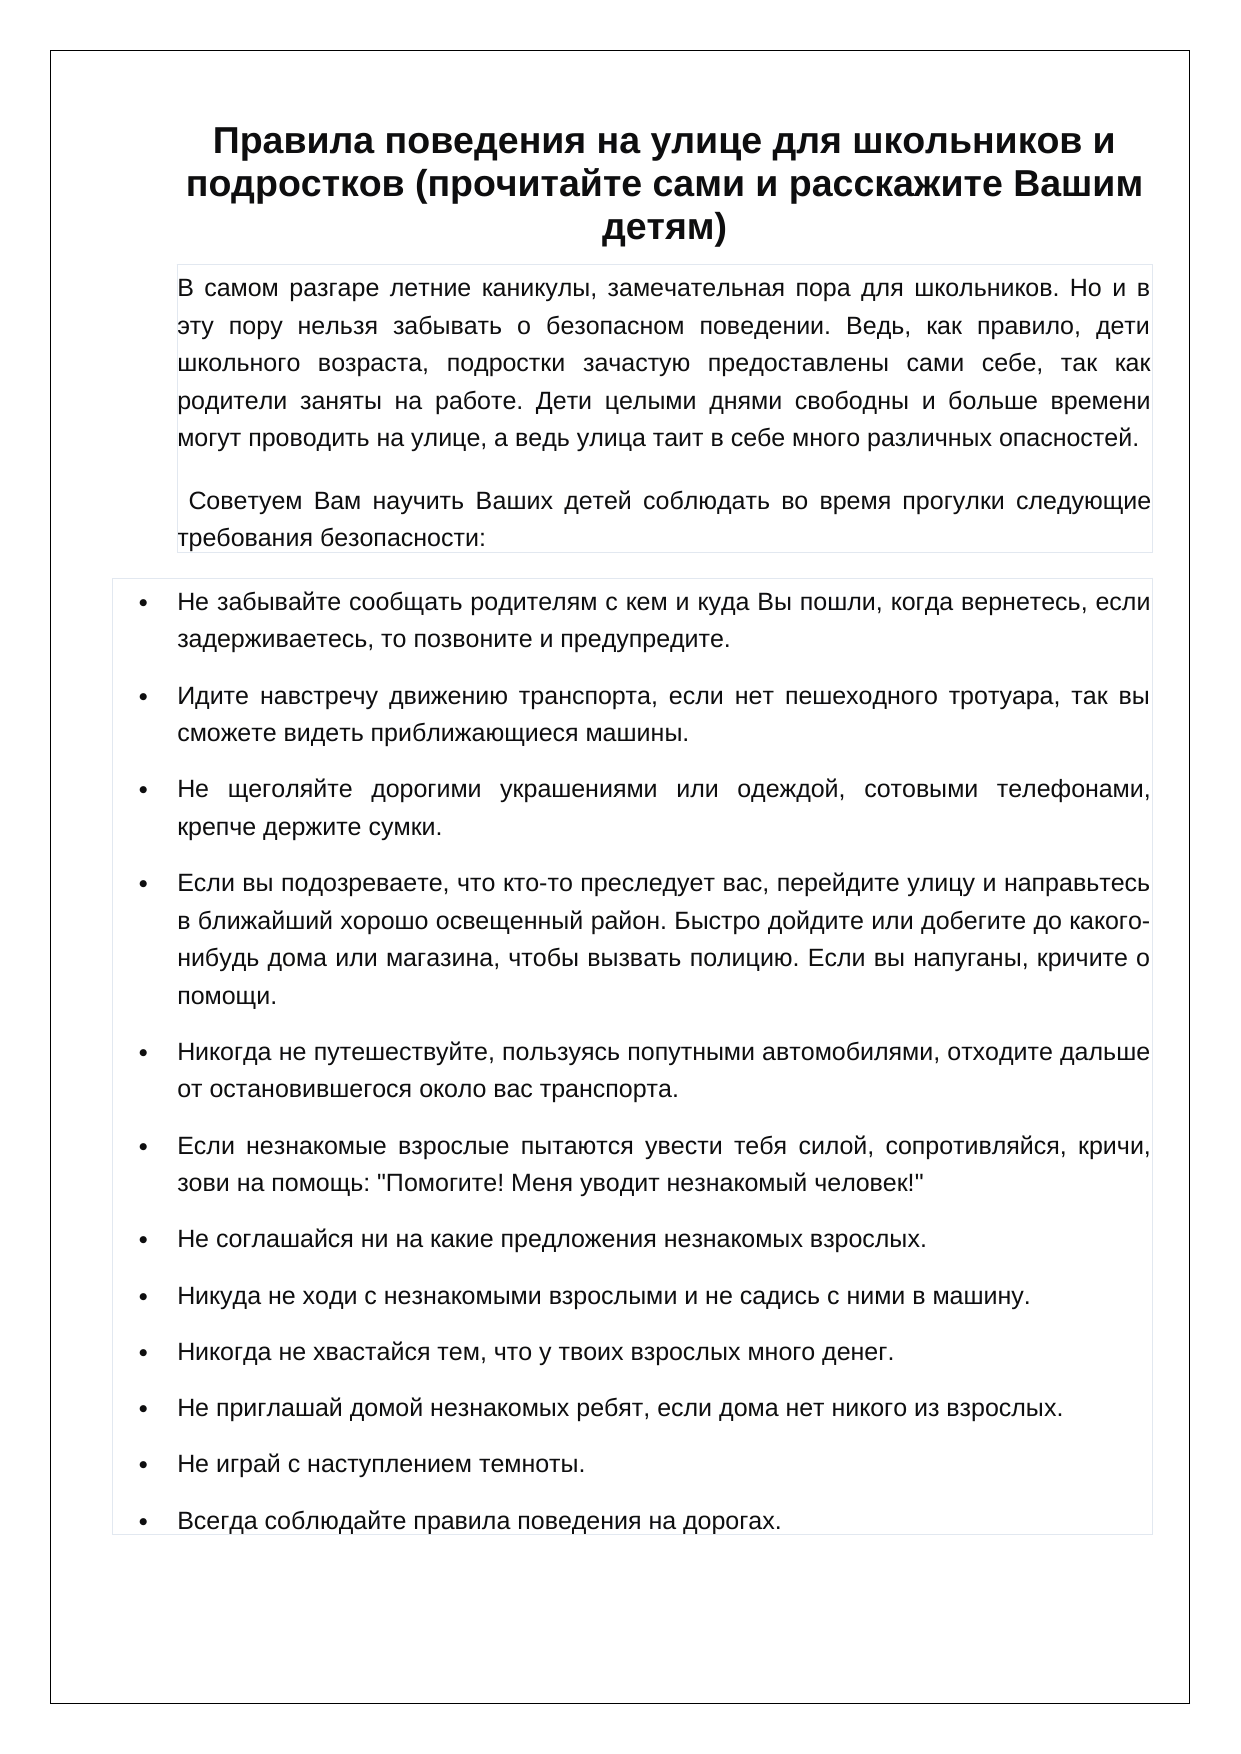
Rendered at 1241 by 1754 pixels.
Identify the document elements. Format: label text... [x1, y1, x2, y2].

list Не соглашайся ни на какие предложения незнакомых взрослых. [113, 1215, 1152, 1253]
list Если незнакомые взрослые пытаются увести тебя силой, сопротивляйся, кричи, зови на помощь: "Помогите! Меня уводит незнакомый человек!" [113, 1121, 1152, 1197]
list Никогда не хвастайся тем, что у твоих взрослых много денег. [113, 1328, 1152, 1366]
list Идите навстречу движению транспорта, если нет пешеходного тротуара, так вы сможете видеть приближающиеся машины. [113, 671, 1152, 747]
list Не забывайте сообщать родителям с кем и куда Вы пошли, когда вернетесь, если задерживаетесь, то позвоните и предупредите. [113, 579, 1152, 653]
list Не играй с наступлением темноты. [113, 1440, 1152, 1478]
list Не приглашай домой незнакомых ребят, если дома нет никого из взрослых. [113, 1384, 1152, 1422]
list Никогда не путешествуйте, пользуясь попутными автомобилями, отходите дальше от остановившегося около вас транспорта. [113, 1028, 1152, 1103]
text Правила поведения на улице для школьников и подростков (прочитайте сами и расскажите Вашим детям) [177, 118, 1152, 247]
list Не щеголяйте дорогими украшениями или одеждой, сотовыми телефонами, крепче держите сумки. [113, 765, 1152, 841]
list Никуда не ходи с незнакомыми взрослыми и не садись с ними в машину. [113, 1271, 1152, 1309]
list Всегда соблюдайте правила поведения на дорогах. [113, 1496, 1152, 1534]
text Советуем Вам научить Ваших детей соблюдать во время прогулки следующие требования безопасности: [178, 477, 1152, 552]
list Если вы подозреваете, что кто-то преследует вас, перейдите улицу и направьтесь в ближайший хорошо освещенный район. Быстро дойдите или добегите до какого-нибудь дома или магазина, чтобы вызвать полицию. Если вы напуганы, кричите о помощи. [113, 859, 1152, 1009]
text В самом разгаре летние каникулы, замечательная пора для школьников. Но и в эту пору нельзя забывать о безопасном поведении. Ведь, как правило, дети школьного возраста, подростки зачастую предоставлены сами себе, так как родители заняты на работе. Дети целыми днями свободны и больше времени могут проводить на улице, а ведь улица таит в себе много различных опасностей. [178, 265, 1152, 452]
